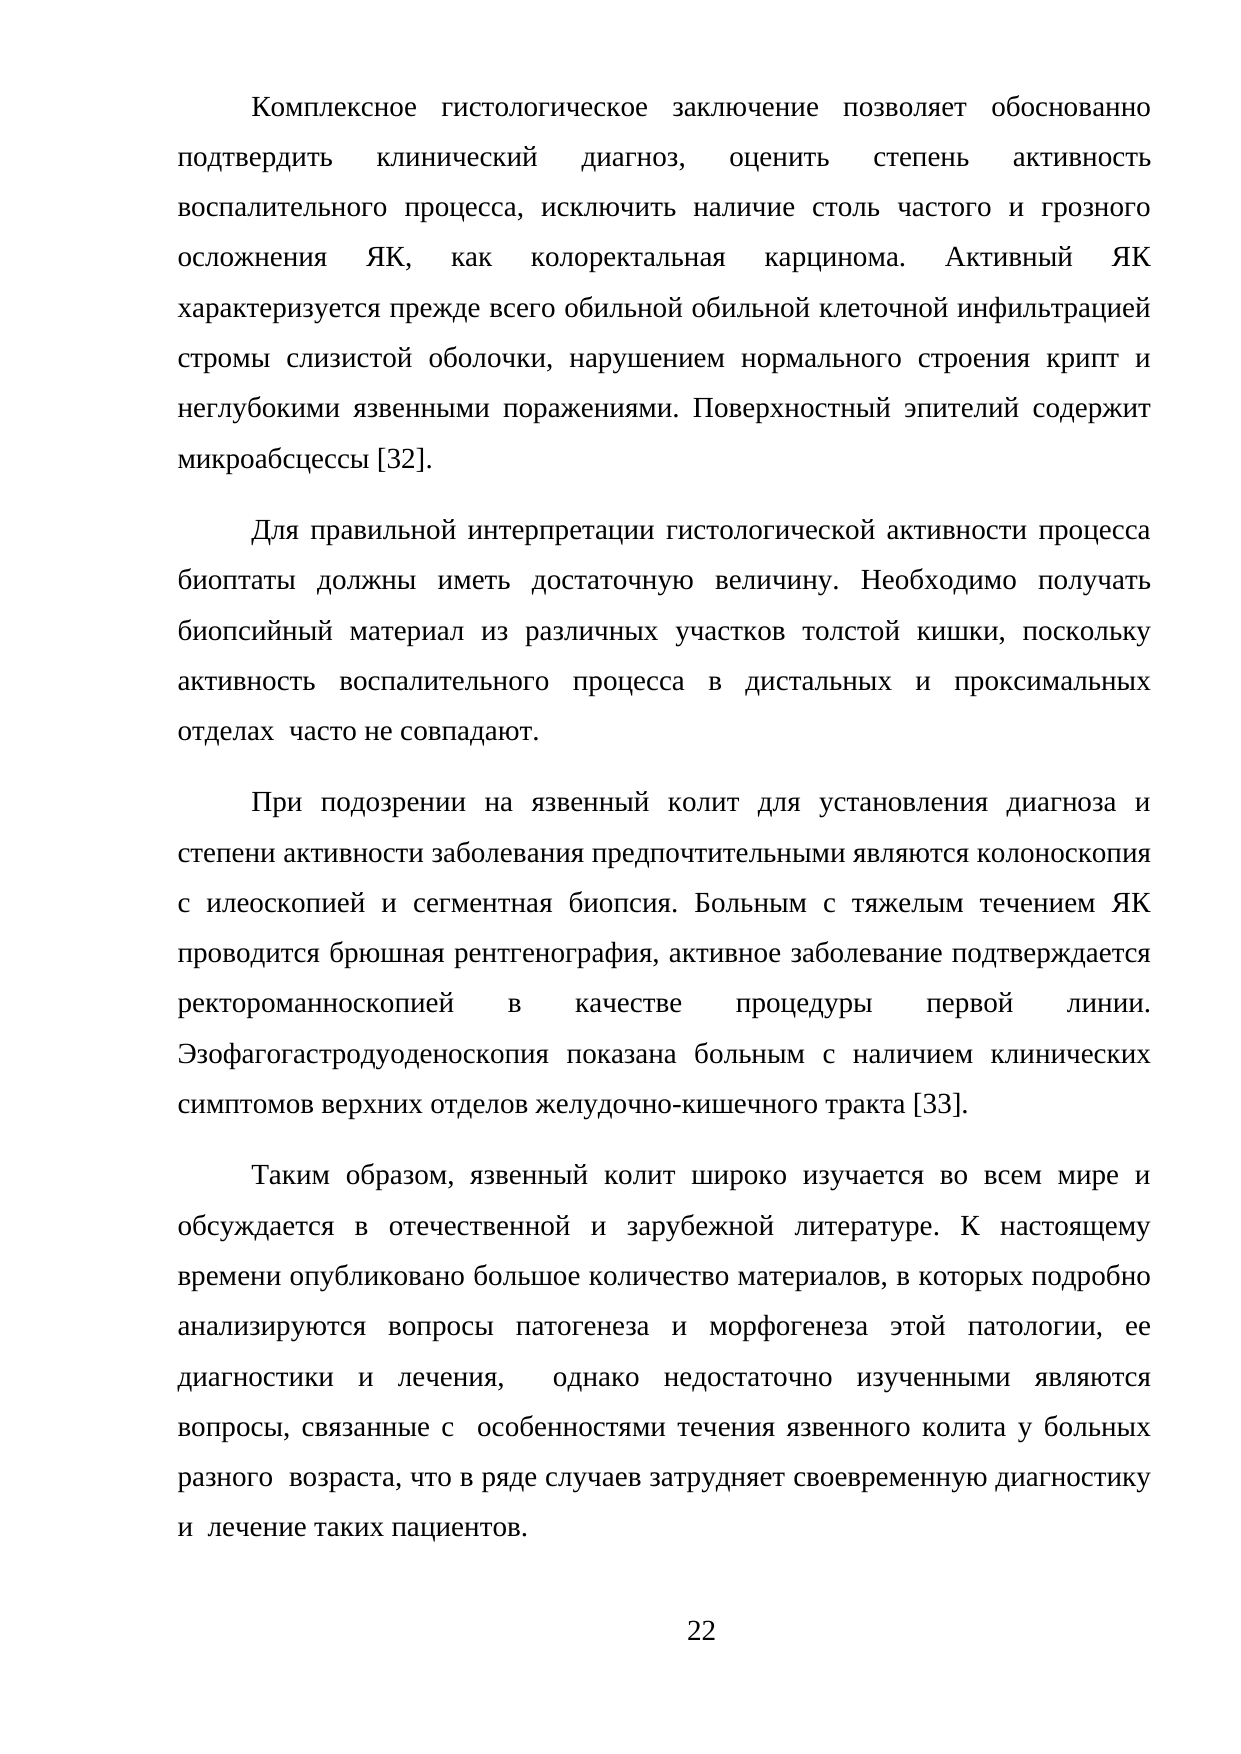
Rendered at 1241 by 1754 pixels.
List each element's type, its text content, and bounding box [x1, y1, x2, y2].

text При подозрении на язвенный колит для установления диагноза и степени активности заболевания предпочтительными являются колоноскопия с илеоскопией и сегментная биопсия. Больным с тяжелым течением ЯК проводится брюшная рентгенография, активное заболевание подтверждается ректороманноскопией в качестве процедуры первой линии. Эзофагогастродуоденоскопия показана больным с наличием клинических симптомов верхних отделов желудочно-кишечного тракта [33]. [177, 784, 1152, 1120]
text Для правильной интерпретации гистологической активности процесса биоптаты должны иметь достаточную величину. Необходимо получать биопсийный материал из различных участков толстой кишки, поскольку активность воспалительного процесса в дистальных и проксимальных отделах часто не совпадают. [177, 512, 1152, 747]
text Таким образом, язвенный колит широко изучается во всем мире и обсуждается в отечественной и зарубежной литературе. К настоящему времени опубликовано большое количество материалов, в которых подробно анализируются вопросы патогенеза и морфогенеза этой патологии, ее диагностики и лечения, однако недостаточно изученными являются вопросы, связанные с особенностями течения язвенного колита у больных разного возраста, что в ряде случаев затрудняет своевременную диагностику и лечение таких пациентов. [177, 1157, 1152, 1543]
text Комплексное гистологическое заключение позволяет обоснованно подтвердить клинический диагноз, оценить степень активность воспалительного процесса, исключить наличие столь частого и грозного осложнения ЯК, как колоректальная карцинома. Активный ЯК характеризуется прежде всего обильной обильной клеточной инфильтрацией стромы слизистой оболочки, нарушением нормального строения крипт и неглубокими язвенными поражениями. Поверхностный эпителий содержит микроабсцессы [32]. [177, 89, 1152, 474]
